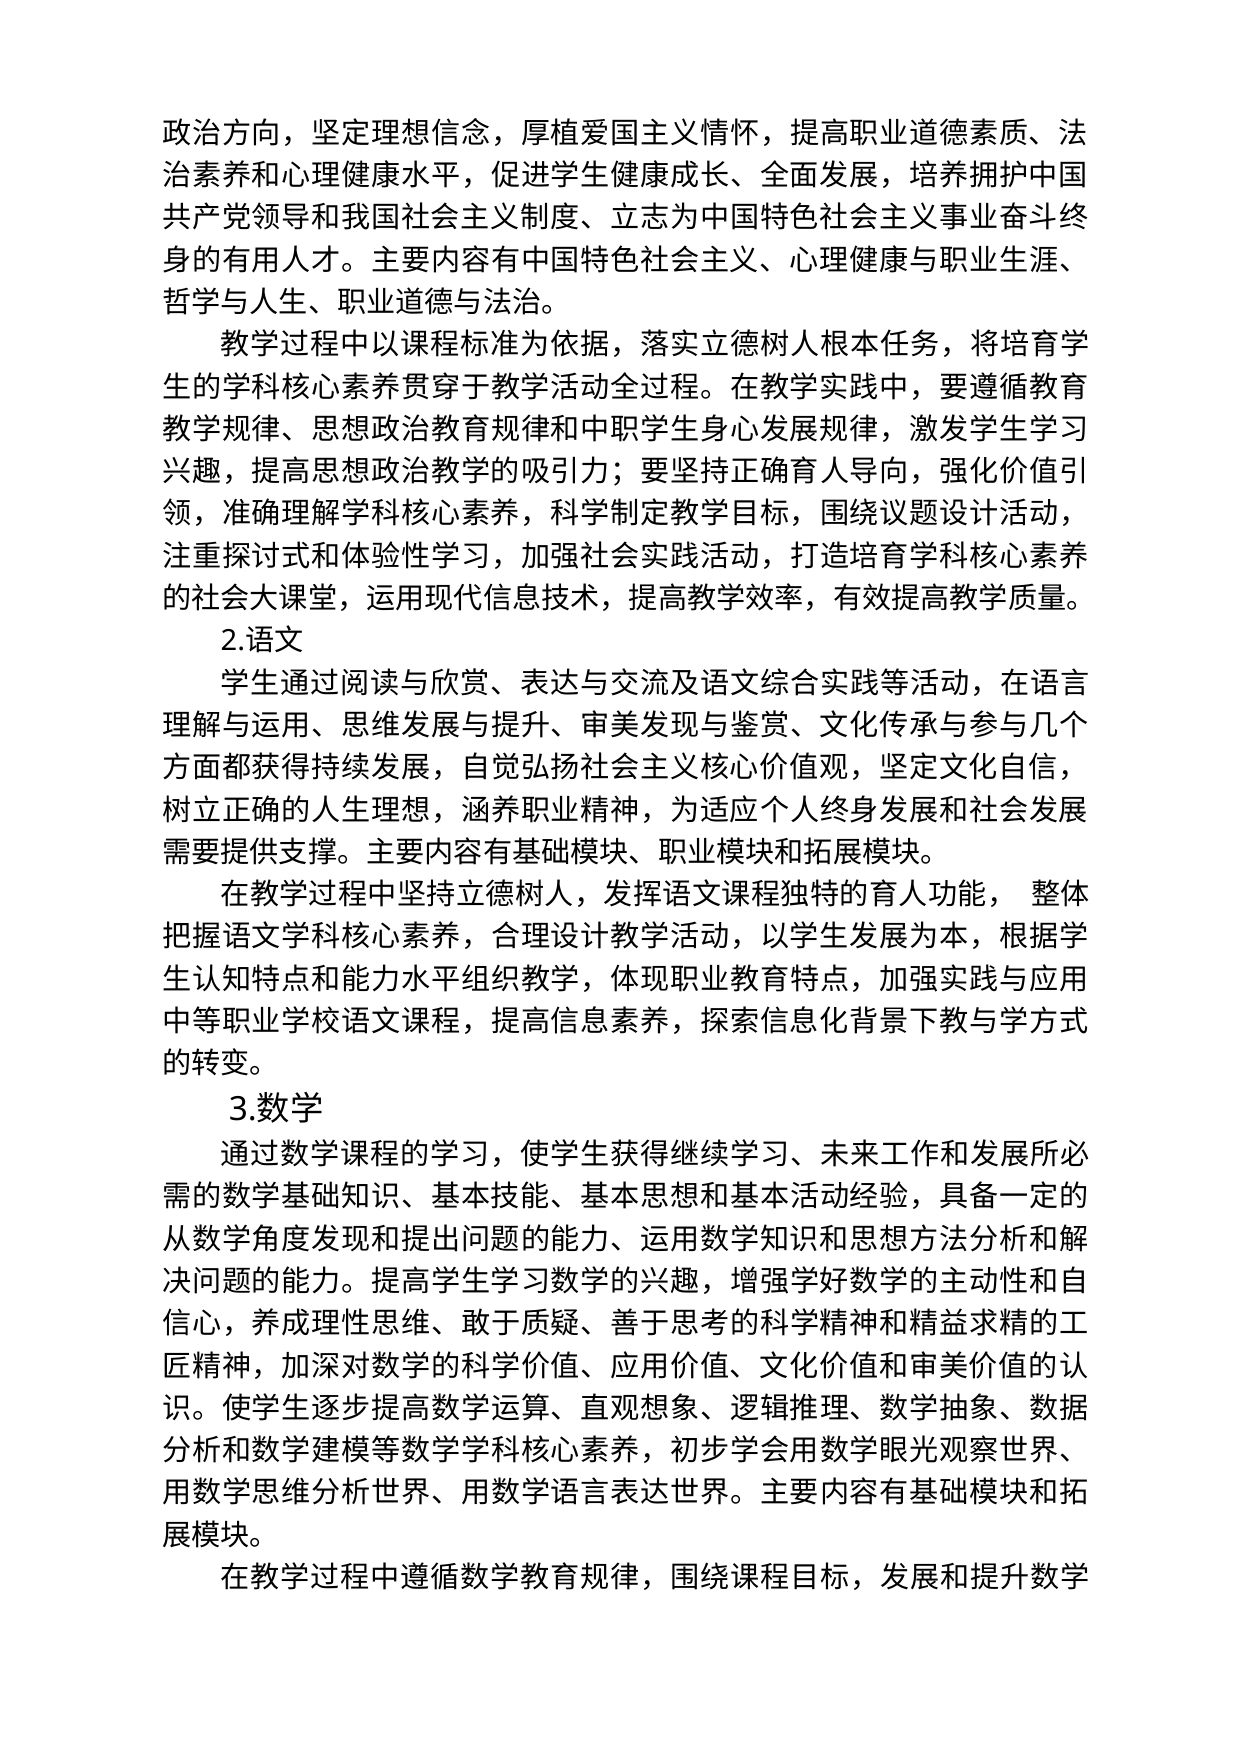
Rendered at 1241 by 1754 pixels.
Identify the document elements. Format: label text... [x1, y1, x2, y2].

text 在教学过程中坚持立德树人，发挥语文课程独特的育人功能， 整体把握语文学科核心素养，合理设计教学活动，以学生发展为本，根据学生认知特点和能力水平组织教学，体现职业教育特点，加强实践与应用中等职业学校语文课程，提高信息素养，探索信息化背景下教与学方式的转变。 [162, 871, 1090, 1082]
text 教学过程中以课程标准为依据，落实立德树人根本任务，将培育学生的学科核心素养贯穿于教学活动全过程。在教学实践中，要遵循教育教学规律、思想政治教育规律和中职学生身心发展规律，激发学生学习兴趣，提高思想政治教学的吸引力；要坚持正确育人导向，强化价值引领，准确理解学科核心素养，科学制定教学目标，围绕议题设计活动，注重探讨式和体验性学习，加强社会实践活动，打造培育学科核心素养的社会大课堂，运用现代信息技术，提高教学效率，有效提高教学质量。 [162, 321, 1090, 617]
text 3.数学 [162, 1082, 1090, 1131]
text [162, 109, 1090, 321]
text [162, 1553, 1090, 1596]
text 2.语文 [162, 617, 1090, 659]
text 通过数学课程的学习，使学生获得继续学习、未来工作和发展所必需的数学基础知识、基本技能、基本思想和基本活动经验，具备一定的从数学角度发现和提出问题的能力、运用数学知识和思想方法分析和解决问题的能力。提高学生学习数学的兴趣，增强学好数学的主动性和自信心，养成理性思维、敢于质疑、善于思考的科学精神和精益求精的工匠精神，加深对数学的科学价值、应用价值、文化价值和审美价值的认识。使学生逐步提高数学运算、直观想象、逻辑推理、数学抽象、数据分析和数学建模等数学学科核心素养，初步学会用数学眼光观察世界、用数学思维分析世界、用数学语言表达世界。主要内容有基础模块和拓展模块。 [162, 1131, 1090, 1553]
text 学生通过阅读与欣赏、表达与交流及语文综合实践等活动，在语言理解与运用、思维发展与提升、审美发现与鉴赏、文化传承与参与几个方面都获得持续发展，自觉弘扬社会主义核心价值观，坚定文化自信，树立正确的人生理想，涵养职业精神，为适应个人终身发展和社会发展需要提供支撑。主要内容有基础模块、职业模块和拓展模块。 [162, 659, 1090, 871]
